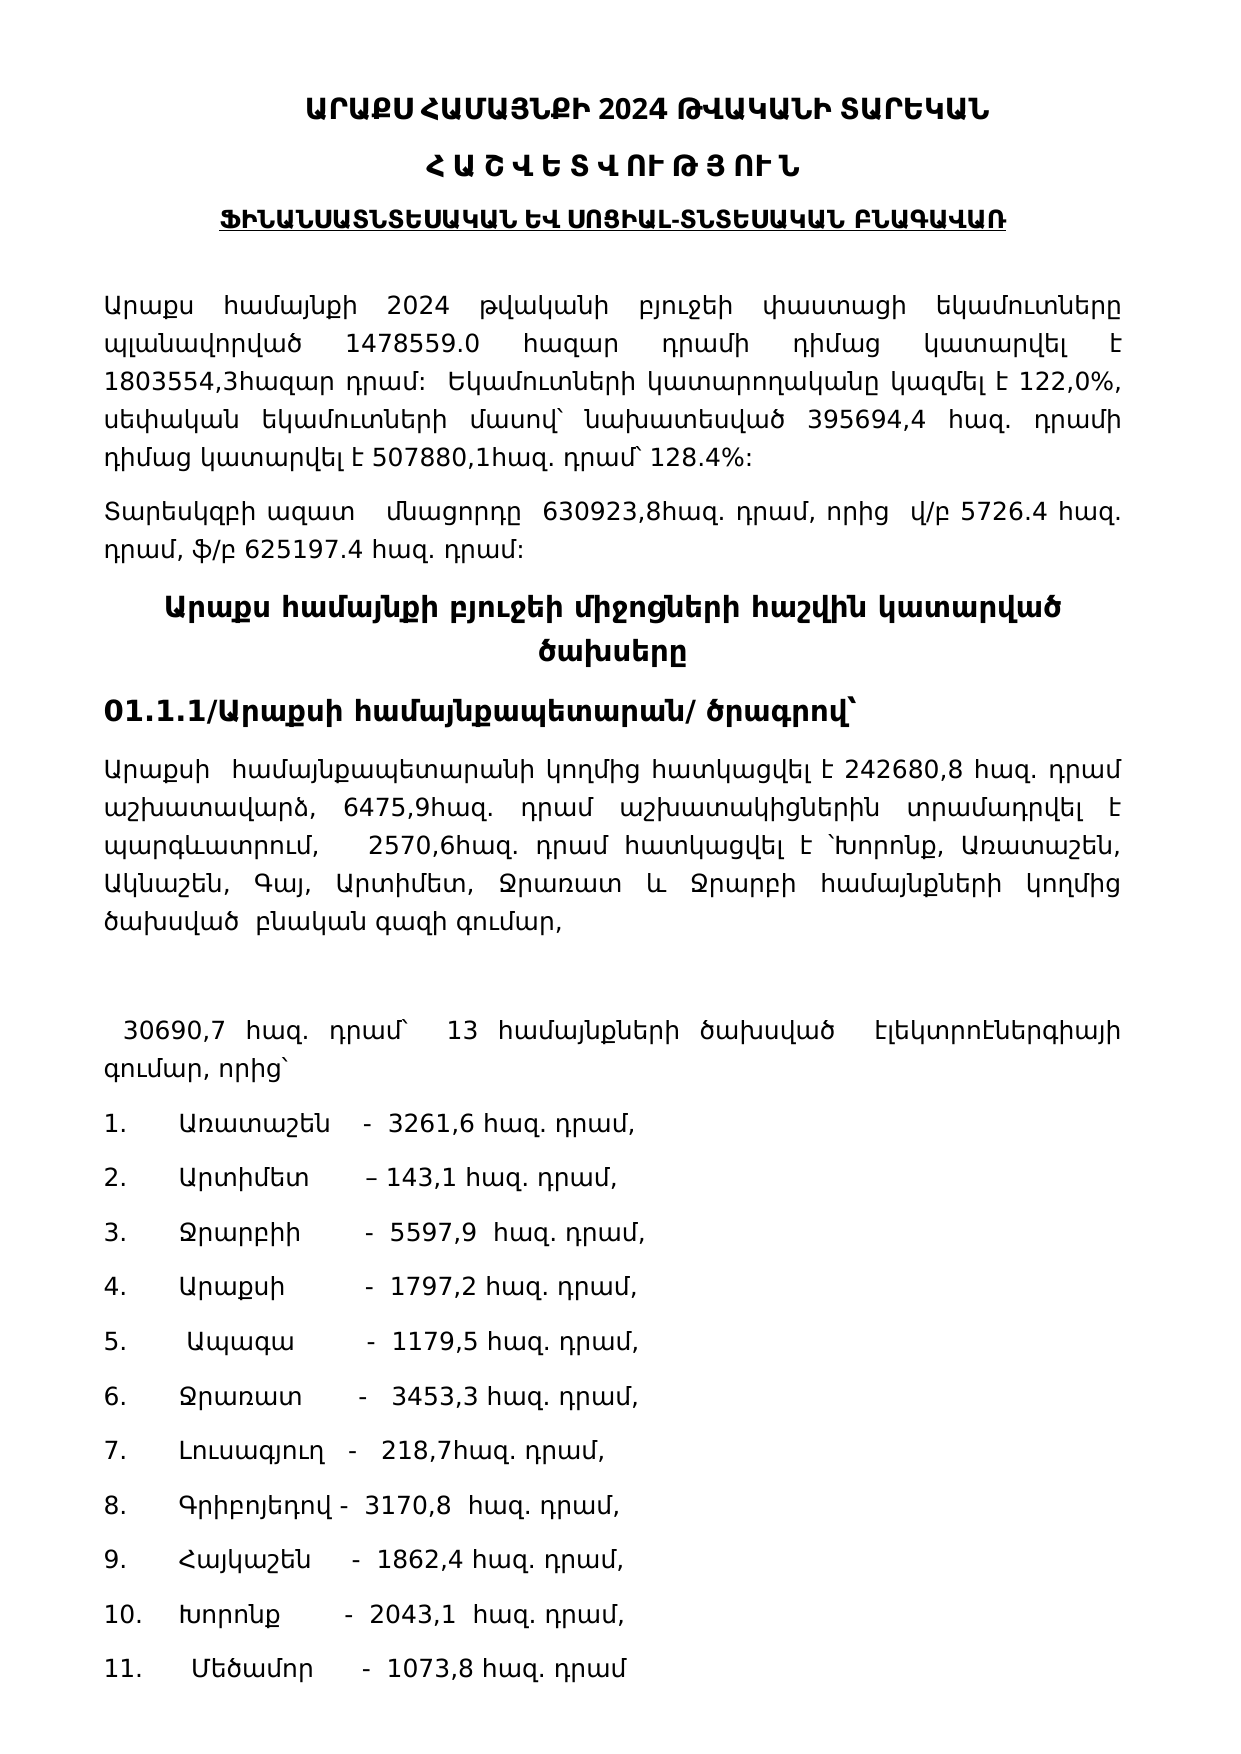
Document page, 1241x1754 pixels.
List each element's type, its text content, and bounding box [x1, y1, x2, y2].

text 01.1.1/Արաքսի համայնքապետարան/ ծրագրով՝ [103, 695, 1122, 729]
text 11. Մեծամոր - 1073,8 հազ. դրամ [103, 1655, 1122, 1684]
text 2. Արտիմետ – 143,1 հազ. դրամ, [103, 1163, 1122, 1193]
text Արաքս համայնքի բյուջեի միջոցների հաշվին կատարված ծախսերը [103, 590, 1122, 668]
text Տարեսկզբի ազատ մնացորդը 630923,8հազ. դրամ, որից վ/բ 5726.4 հազ. դրամ, ֆ/բ 625197.4 հազ. դրամ: [103, 497, 1122, 564]
text 9. Հայկաշեն - 1862,4 հազ. դրամ, [103, 1546, 1122, 1575]
text Հ Ա Շ Վ Ե Տ Վ ՈՒ Թ Յ ՈՒ Ն [103, 145, 1122, 185]
text 5. Ապագա - 1179,5 հազ. դրամ, [103, 1327, 1122, 1356]
text 8. Գրիբոյեդով - 3170,8 հազ. դրամ, [103, 1491, 1122, 1520]
text ՖԻՆԱՆՍԱՏՆՏԵՍԱԿԱՆ ԵՎ ՍՈՑԻԱԼ-ՏՆՏԵՍԱԿԱՆ ԲՆԱԳԱՎԱՌ [103, 201, 1122, 235]
list ԱՐԱՔՍ ՀԱՄԱՅՆՔԻ 2024 ԹՎԱԿԱՆԻ ՏԱՐԵԿԱՆ [103, 89, 1122, 128]
text 1. Առատաշեն - 3261,6 հազ. դրամ, [103, 1109, 1122, 1138]
text 4. Արաքսի - 1797,2 հազ. դրամ, [103, 1273, 1122, 1302]
text 7. Լուսագյուղ - 218,7հազ. դրամ, [103, 1436, 1122, 1466]
text Արաքս համայնքի 2024 թվականի բյուջեի փաստացի եկամուտները պլանավորված 1478559.0 հազար դրամի դիմաց կատարվել է 1803554,3հազար դրամ: Եկամուտների կատարողականը կազմել է 122,0%, սեփական եկամուտների մասով՝ նախատեսված 395694,4 հազ. դրամի դիմաց կատարվել է 507880,1հազ. դրամ՝ 128.4%: [103, 291, 1122, 472]
text 30690,7 հազ. դրամ՝ 13 համայնքների ծախսված էլեկտրոէներգիայի գումար, որից՝ [103, 1016, 1122, 1083]
text 6. Ջրառատ - 3453,3 հազ. դրամ, [103, 1382, 1122, 1411]
text 3. Ջրարբիի - 5597,9 հազ. դրամ, [103, 1218, 1122, 1247]
text Արաքսի համայնքապետարանի կողմից հատկացվել է 242680,8 հազ. դրամ աշխատավարձ, 6475,9հազ. դրամ աշխատակիցներին տրամադրվել է պարգևատրում, 2570,6հազ. դրամ հատկացվել է ՝Խորոնք, Առատաշեն, Ակնաշեն, Գայ, Արտիմետ, Ջրառատ և Ջրարբի համայնքների կողմից ծախսված բնական գազի գումար, [103, 756, 1122, 936]
text 10. Խորոնք - 2043,1 հազ. դրամ, [103, 1600, 1122, 1629]
